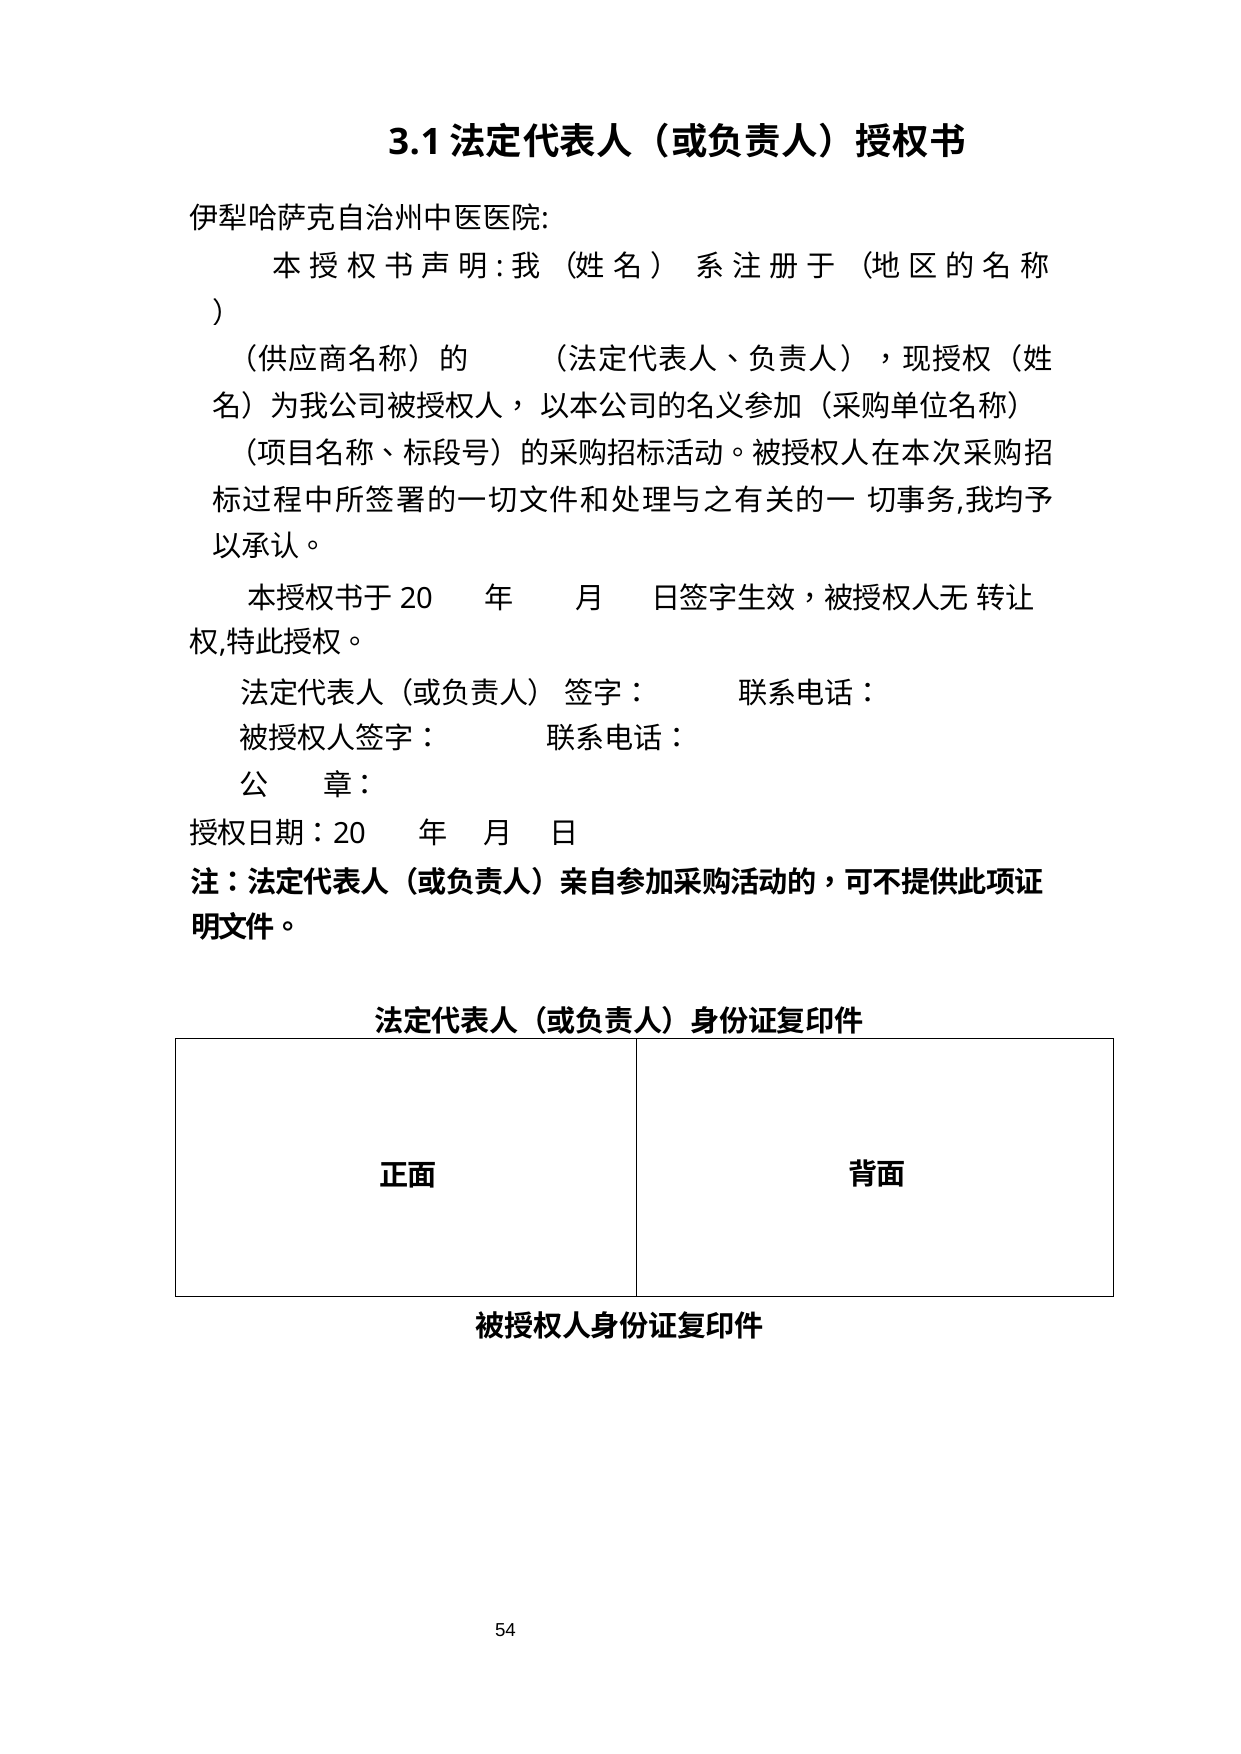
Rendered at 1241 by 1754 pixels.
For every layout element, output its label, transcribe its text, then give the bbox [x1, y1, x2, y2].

table_header 背面 [637, 1039, 1113, 1296]
text 法定代表人（或负责人）身份证复印件 [374, 1002, 1114, 1038]
text 本授权书于 20 年 月 日签字生效，被授权人无 转让权,特此授权。 [189, 577, 1053, 661]
text 注：法定代表人（或负责人）亲自参加采购活动的，可不提供此项证 明文件。 [190, 861, 1053, 946]
text 伊犁哈萨克自治州中医医院: [189, 199, 1114, 235]
text 法定代表人（或负责人） 签字： 联系电话： 被授权人签字： 联系电话： 公 章： [239, 672, 1053, 803]
text 授权日期：20 年 月 日 [189, 814, 1114, 851]
table_header 正面 [176, 1039, 636, 1296]
text 本 授 权 书 声 明 : 我 （姓 名 ） 系 注 册 于 （地 区 的 名 称 ） （供应商名称）的 （法定代表人、负责人），现授权（姓 名）为我公司被授权人， 以本公司的名义参加（采购单位名称） （项目名称、标段号）的采购招标活动。被授权人在本次采购招标过程中所签署的一切文件和处理与之有关的一 切事务,我均予以承认。 [212, 328, 1053, 565]
text 本 授 权 书 声 明 : 我 （姓 名 ） 系 注 册 于 （地 区 的 名 称 ） （供应商名称）的 （法定代表人、负责人），现授权（姓 名）为我公司被授权人， 以本公司的名义参加（采购单位名称） （项目名称、标段号）的采购招标活动。被授权人在本次采购招标过程中所签署的一切文件和处理与之有关的一 切事务,我均予以承认。 [212, 245, 1053, 325]
text 被授权人身份证复印件 [476, 1308, 1114, 1343]
text 3.1法定代表人（或负责人）授权书 [388, 116, 1114, 163]
